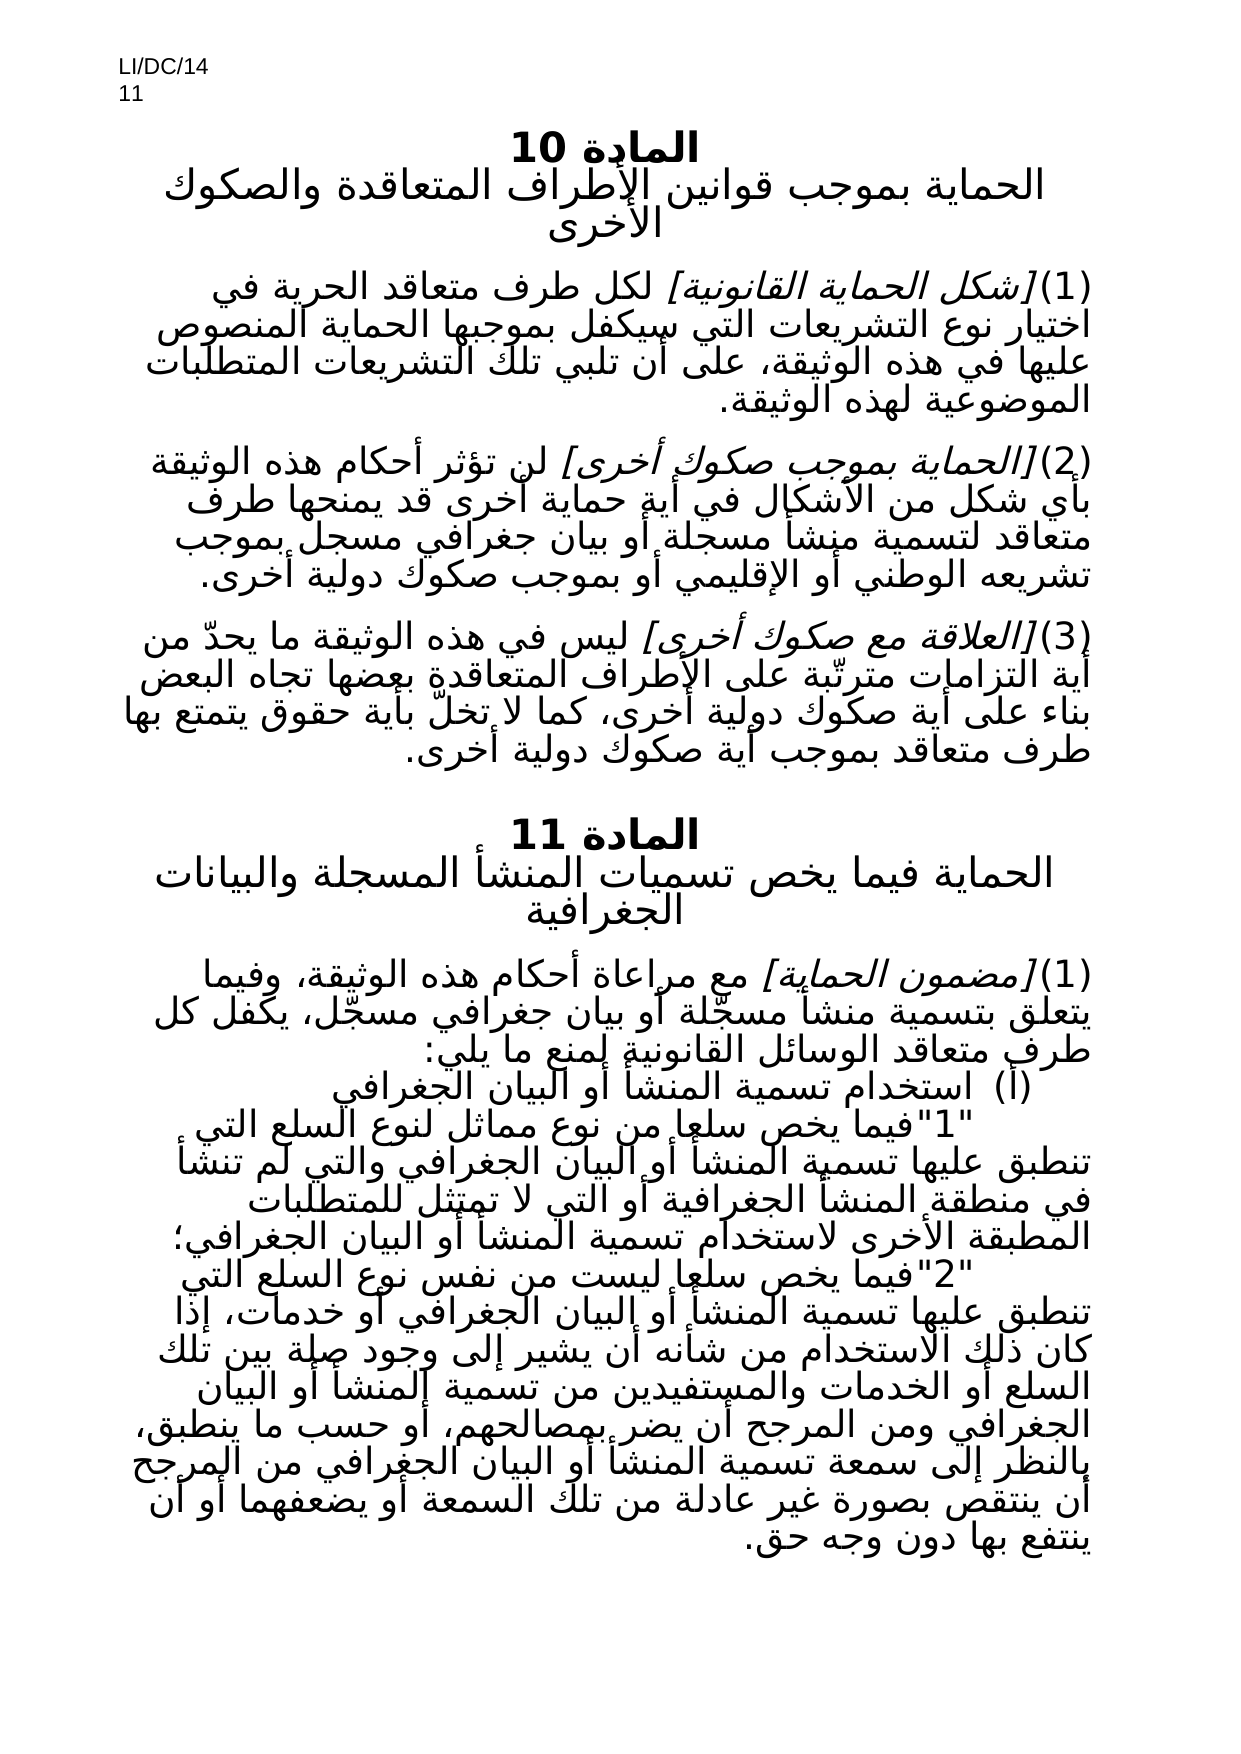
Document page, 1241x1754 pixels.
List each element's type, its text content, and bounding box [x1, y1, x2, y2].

text "2" فيما يخص سلعا ليست من نفس نوع السلع التي تنطبق عليها تسمية المنشأ أو البيان الجغرافي أو خدمات، إذا كان ذلك الاستخدام من شأنه أن يشير إلى وجود صلة بين تلك السلع أو الخدمات والمستفيدين من تسمية المنشأ أو البيان الجغرافي ومن المرجح أن يضر بمصالحهم، أو حسب ما ينطبق، بالنظر إلى سمعة تسمية المنشأ أو البيان الجغرافي من المرجح أن ينتقص بصورة غير عادلة من تلك السمعة أو يضعفهما أو أن ينتفع بها دون وجه حق. [118, 1257, 1093, 1557]
text (أ) استخدام تسمية المنشأ أو البيان الجغرافي [397, 1070, 1033, 1107]
text (1) [شكل الحماية القانونية] لكل طرف متعاقد الحرية في اختيار نوع التشريعات التي سيكفل بموجبها الحماية المنصوص عليها في هذه الوثيقة، على أن تلبي تلك التشريعات المتطلبات الموضوعية لهذه الوثيقة. [118, 270, 1092, 420]
text (1) [مضمون الحماية] مع مراعاة أحكام هذه الوثيقة، وفيما يتعلق بتسمية منشأ مسجّلة أو بيان جغرافي مسجّل، يكفل كل طرف متعاقد الوسائل القانونية لمنع ما يلي: [118, 957, 1092, 1070]
text الحماية بموجب قوانين الأطراف المتعاقدة والصكوك الأخرى [118, 170, 1092, 245]
text "1" فيما يخص سلعا من نوع مماثل لنوع السلع التي تنطبق عليها تسمية المنشأ أو البيان الجغرافي والتي لم تنشأ في منطقة المنشأ الجغرافية أو التي لا تمتثل للمتطلبات المطبقة الأخرى لاستخدام تسمية المنشأ أو البيان الجغرافي؛ [118, 1107, 1093, 1257]
text الحماية فيما يخص تسميات المنشأ المسجلة والبيانات الجغرافية [118, 857, 1092, 932]
text المادة 11 [118, 820, 1092, 857]
text المادة 10 [118, 132, 1092, 170]
text (3) [العلاقة مع صكوك أخرى] ليس في هذه الوثيقة ما يحدّ من أية التزامات مترتّبة على الأطراف المتعاقدة بعضها تجاه البعض بناء على أية صكوك دولية أخرى، كما لا تخلّ بأية حقوق يتمتع بها طرف متعاقد بموجب أية صكوك دولية أخرى. [118, 620, 1092, 770]
text (2) [الحماية بموجب صكوك أخرى] لن تؤثر أحكام هذه الوثيقة بأي شكل من الأشكال في أية حماية أخرى قد يمنحها طرف متعاقد لتسمية منشأ مسجلة أو بيان جغرافي مسجل بموجب تشريعه الوطني أو الإقليمي أو بموجب صكوك دولية أخرى. [118, 445, 1092, 595]
text (أ) استخدام تسمية المنشأ أو البيان الجغرافي [118, 1070, 458, 1107]
